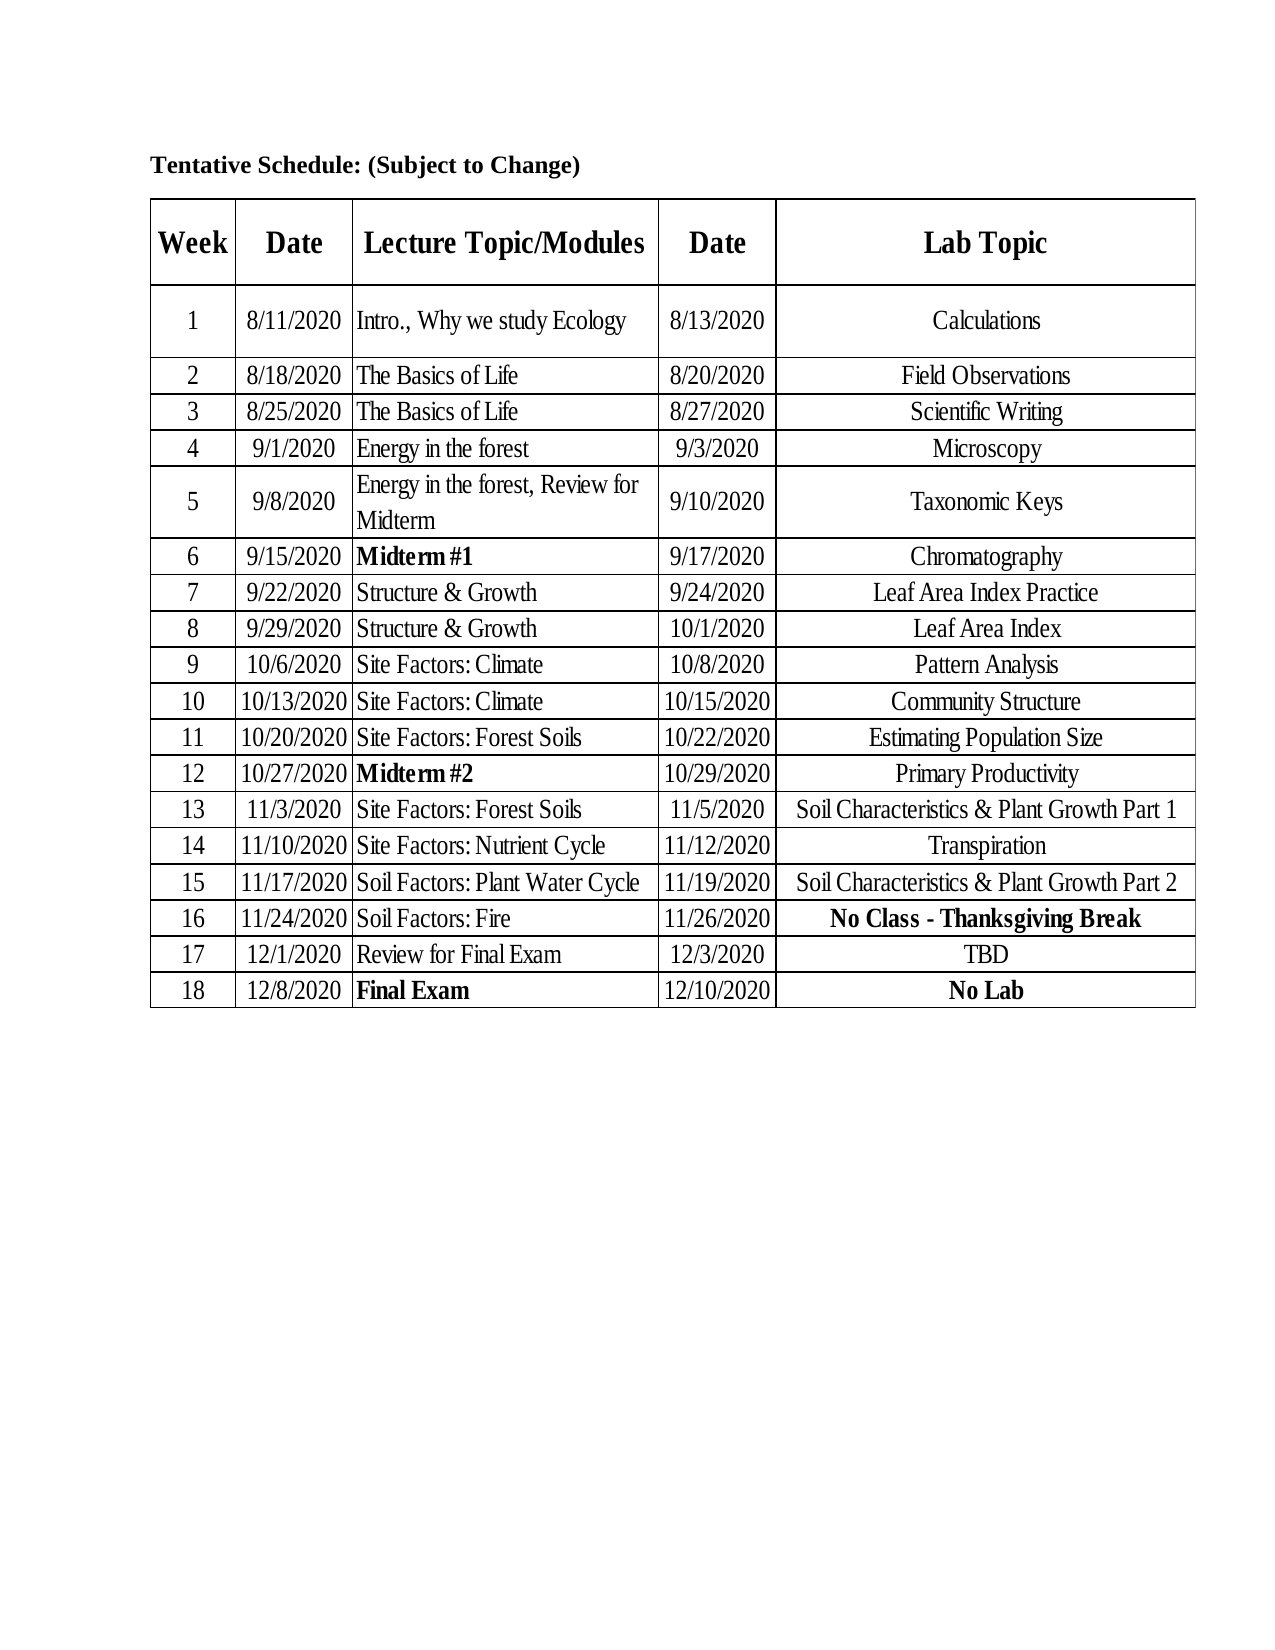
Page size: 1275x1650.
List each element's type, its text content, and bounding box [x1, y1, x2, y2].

text Tentative Schedule: (Subject to Change) [150, 150, 1125, 179]
